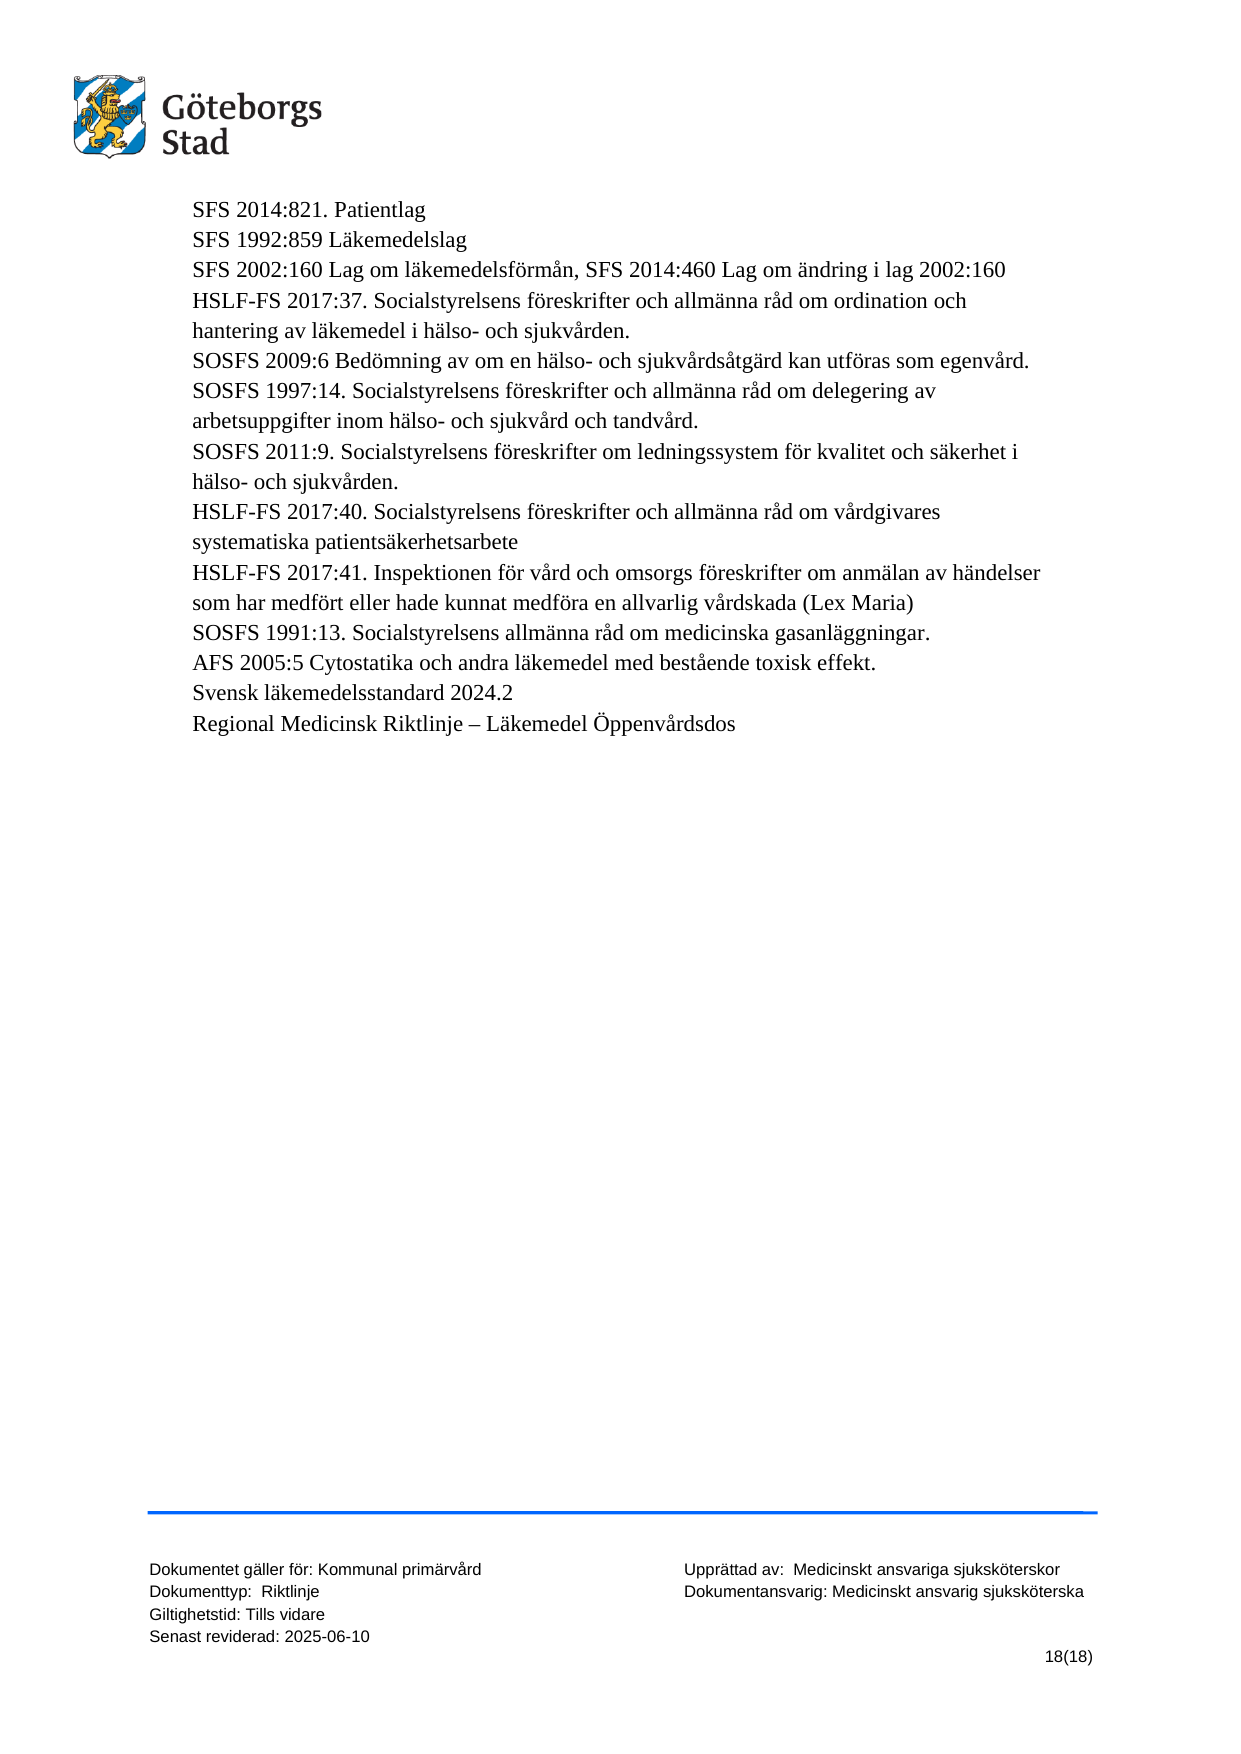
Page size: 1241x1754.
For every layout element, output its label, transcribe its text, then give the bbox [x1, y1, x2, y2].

text SFS 2002:160 Lag om läkemedelsförmån, SFS 2014:460 Lag om ändring i lag 2002:160 [192, 257, 1048, 283]
text HSLF-FS 2017:37. Socialstyrelsens föreskrifter och allmänna råd om ordination och hantering av läkemedel i hälso- och sjukvården. [192, 287, 1048, 343]
text HSLF-FS 2017:40. Socialstyrelsens föreskrifter och allmänna råd om vårdgivares systematiska patientsäkerhetsarbete [192, 498, 1048, 555]
text SOSFS 2009:6 Bedömning av om en hälso- och sjukvårdsåtgärd kan utföras som egenvård. [192, 347, 1048, 373]
text Svensk läkemedelsstandard 2024.2 [192, 679, 1048, 706]
text Regional Medicinsk Riktlinje – Läkemedel Öppenvårdsdos [192, 710, 1048, 736]
text SOSFS 1997:14. Socialstyrelsens föreskrifter och allmänna råd om delegering av arbetsuppgifter inom hälso- och sjukvård och tandvård. [192, 377, 1048, 434]
text SFS 2014:821. Patientlag [192, 196, 1048, 222]
text SOSFS 1991:13. Socialstyrelsens allmänna råd om medicinska gasanläggningar. [192, 619, 1048, 645]
picture [73, 75, 322, 159]
text AFS 2005:5 Cytostatika och andra läkemedel med bestående toxisk effekt. [192, 649, 1048, 676]
text SFS 1992:859 Läkemedelslag [192, 226, 1048, 253]
text SOSFS 2011:9. Socialstyrelsens föreskrifter om ledningssystem för kvalitet och säkerhet i hälso- och sjukvården. [192, 438, 1048, 494]
text HSLF-FS 2017:41. Inspektionen för vård och omsorgs föreskrifter om anmälan av händelser som har medfört eller hade kunnat medföra en allvarlig vårdskada (Lex Maria) [192, 559, 1048, 615]
